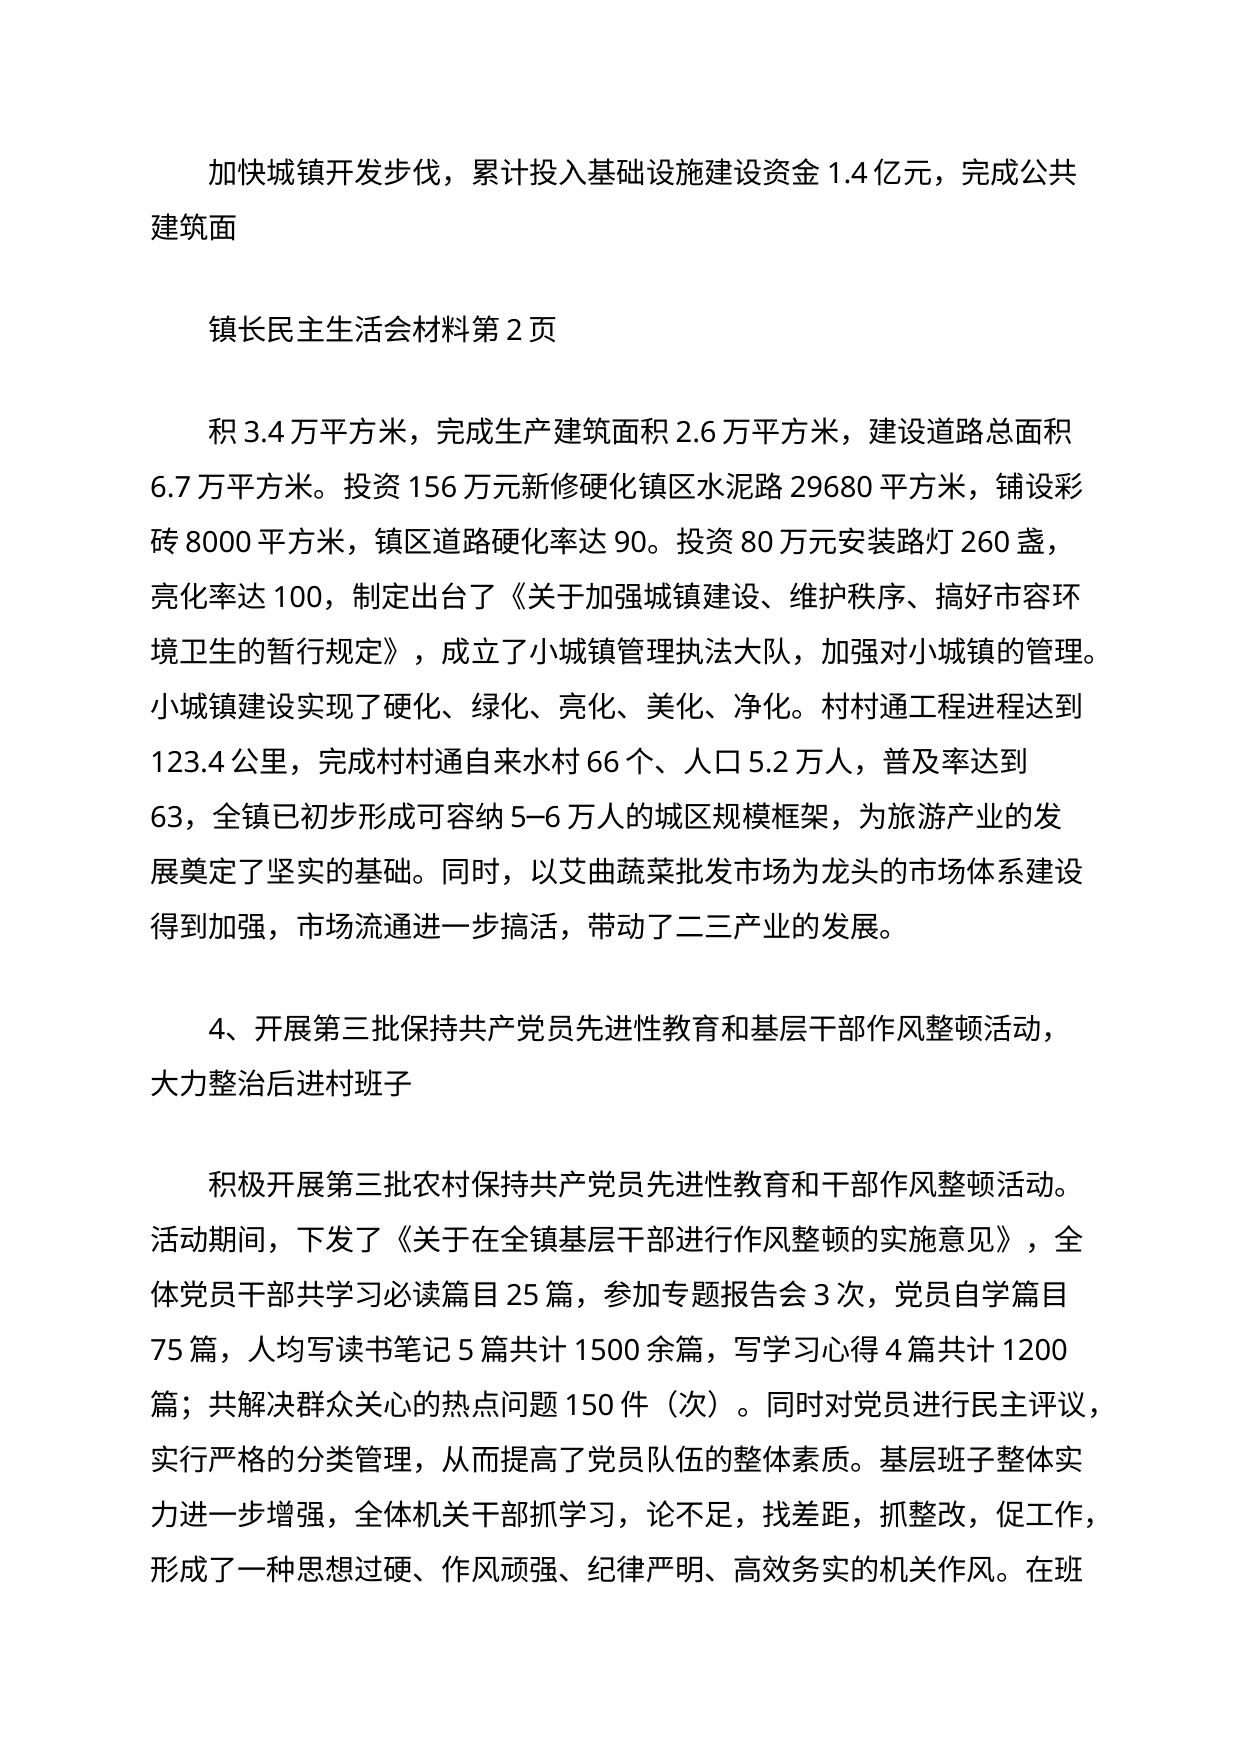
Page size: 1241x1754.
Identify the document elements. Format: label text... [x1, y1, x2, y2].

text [150, 1162, 1090, 1589]
text 加快城镇开发步伐，累计投入基础设施建设资金1.4亿元，完成公共建筑面 [150, 150, 1090, 247]
text 4、开展第三批保持共产党员先进性教育和基层干部作风整顿活动，大力整治后进村班子 [150, 1005, 1090, 1102]
text 镇长民主生活会材料第2页 [150, 307, 1090, 349]
text 积3.4万平方米，完成生产建筑面积2.6万平方米，建设道路总面积6.7万平方米。投资156万元新修硬化镇区水泥路29680平方米，铺设彩砖8000平方米，镇区道路硬化率达90。投资80万元安装路灯260盏，亮化率达100，制定出台了《关于加强城镇建设、维护秩序、搞好市容环境卫生的暂行规定》，成立了小城镇管理执法大队，加强对小城镇的管理。小城镇建设实现了硬化、绿化、亮化、美化、净化。村村通工程进程达到123.4公里，完成村村通自来水村66个、人口5.2万人，普及率达到63，全镇已初步形成可容纳5─6万人的城区规模框架，为旅游产业的发展奠定了坚实的基础。同时，以艾曲蔬菜批发市场为龙头的市场体系建设得到加强，市场流通进一步搞活，带动了二三产业的发展。 [150, 409, 1090, 946]
